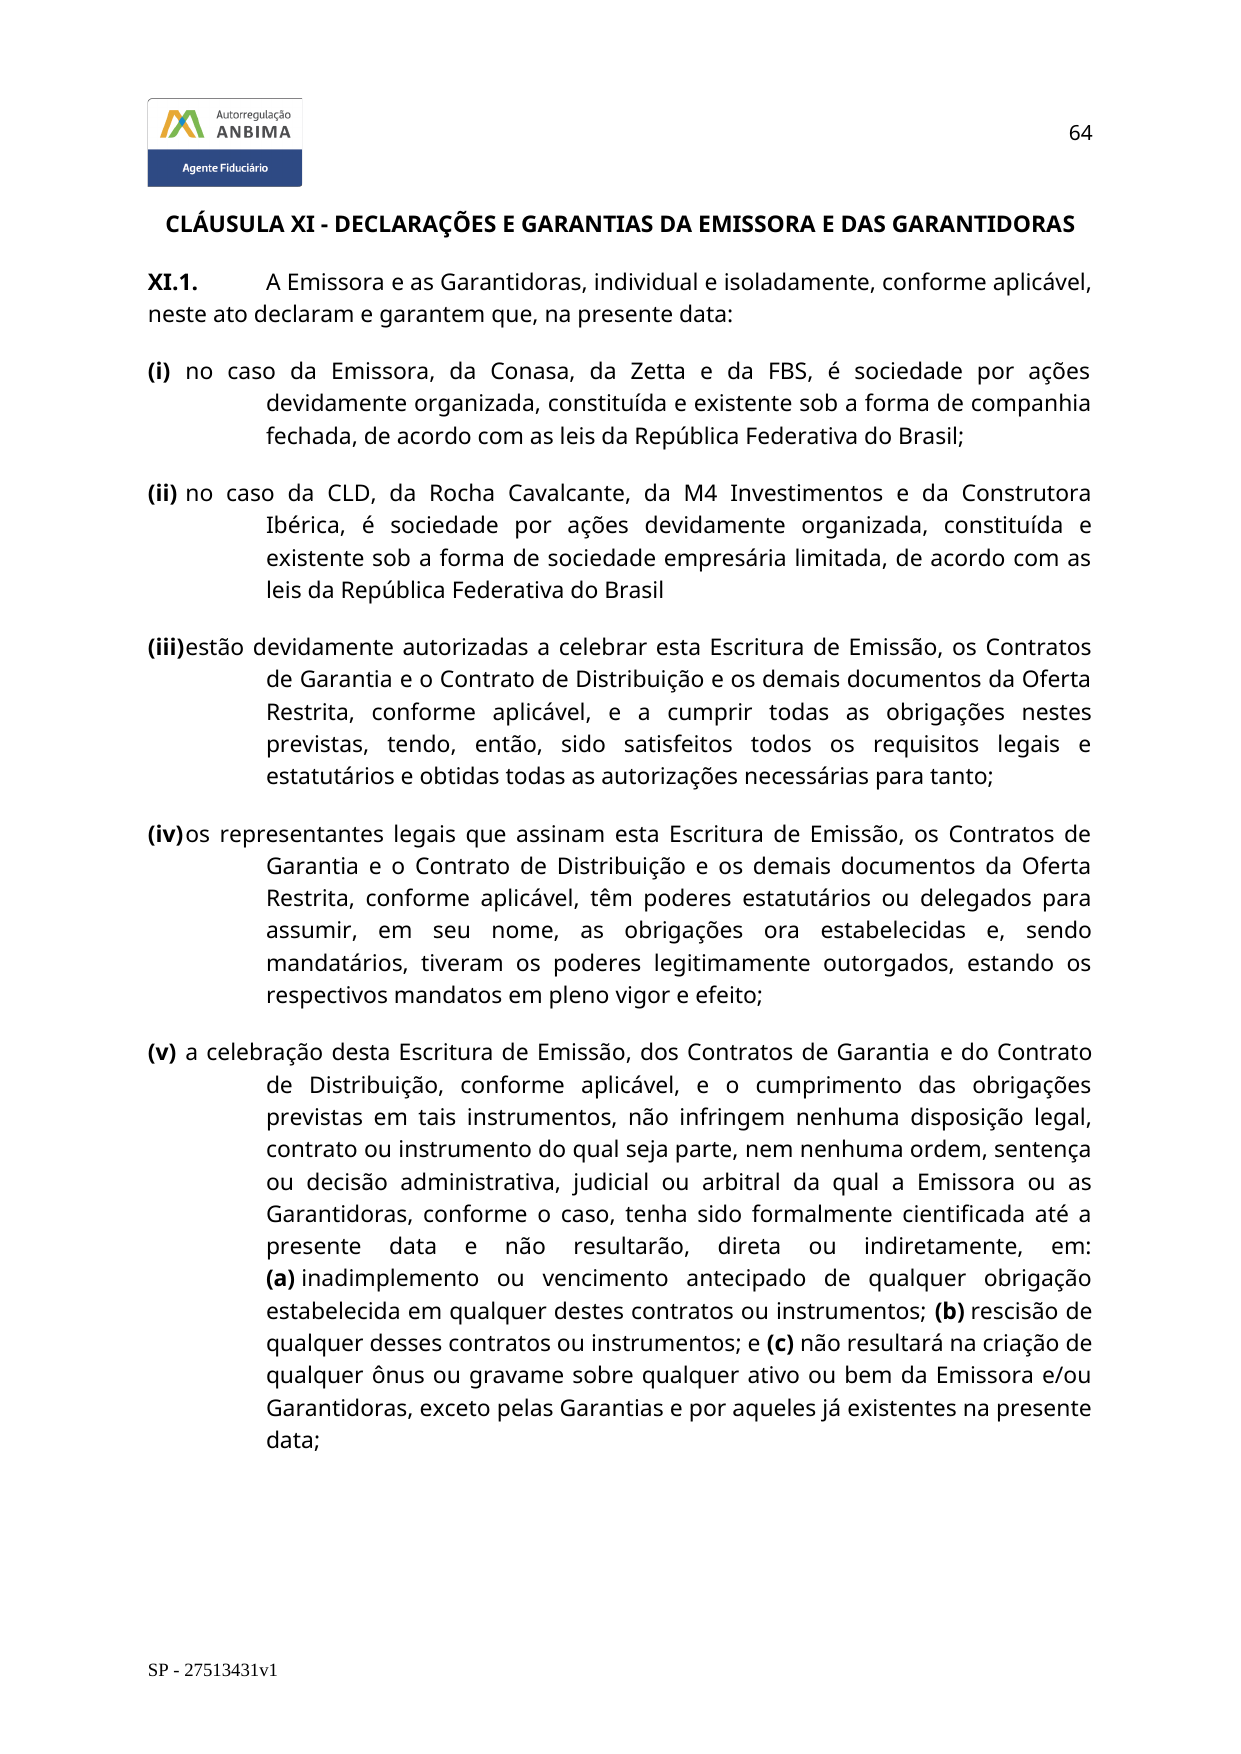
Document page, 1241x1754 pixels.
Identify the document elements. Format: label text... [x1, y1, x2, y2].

picture [147, 98, 303, 187]
list - DECLARAÇÕES E GARANTIAS DA EMISSORA E DAS GARANTIDORAS [148, 207, 1092, 239]
list A Emissora e as Garantidoras, individual e isoladamente, conforme aplicável, neste ato declaram e garantem que, na presente data: [148, 264, 1092, 329]
list no caso da Emissora, da Conasa, da Zetta e da FBS, é sociedade por ações devidamente organizada, constituída e existente sob a forma de companhia fechada, de acordo com as leis da República Federativa do Brasil; [148, 354, 1092, 451]
list a celebração desta Escritura de Emissão, dos Contratos de Garantia e do Contrato de Distribuição, conforme aplicável, e o cumprimento das obrigações previstas em tais instrumentos, não infringem nenhuma disposição legal, contrato ou instrumento do qual seja parte, nem nenhuma ordem, sentença ou decisão administrativa, judicial ou arbitral da qual a Emissora ou as Garantidoras, conforme o caso, tenha sido formalmente cientificada até a presente data e não resultarão, direta ou indiretamente, em: (a) inadimplemento ou vencimento antecipado de qualquer obrigação estabelecida em qualquer destes contratos ou instrumentos; (b) rescisão de qualquer desses contratos ou instrumentos; e (c) não resultará na criação de qualquer ônus ou gravame sobre qualquer ativo ou bem da Emissora e/ou Garantidoras, exceto pelas Garantias e por aqueles já existentes na presente data; [148, 1035, 1092, 1455]
list no caso da CLD, da Rocha Cavalcante, da M4 Investimentos e da Construtora Ibérica, é sociedade por ações devidamente organizada, constituída e existente sob a forma de sociedade empresária limitada, de acordo com as leis da República Federativa do Brasil [148, 476, 1092, 605]
list os representantes legais que assinam esta Escritura de Emissão, os Contratos de Garantia e o Contrato de Distribuição e os demais documentos da Oferta Restrita, conforme aplicável, têm poderes estatutários ou delegados para assumir, em seu nome, as obrigações ora estabelecidas e, sendo mandatários, tiveram os poderes legitimamente outorgados, estando os respectivos mandatos em pleno vigor e efeito; [148, 816, 1092, 1010]
list estão devidamente autorizadas a celebrar esta Escritura de Emissão, os Contratos de Garantia e o Contrato de Distribuição e os demais documentos da Oferta Restrita, conforme aplicável, e a cumprir todas as obrigações nestes previstas, tendo, então, sido satisfeitos todos os requisitos legais e estatutários e obtidas todas as autorizações necessárias para tanto; [148, 630, 1092, 791]
